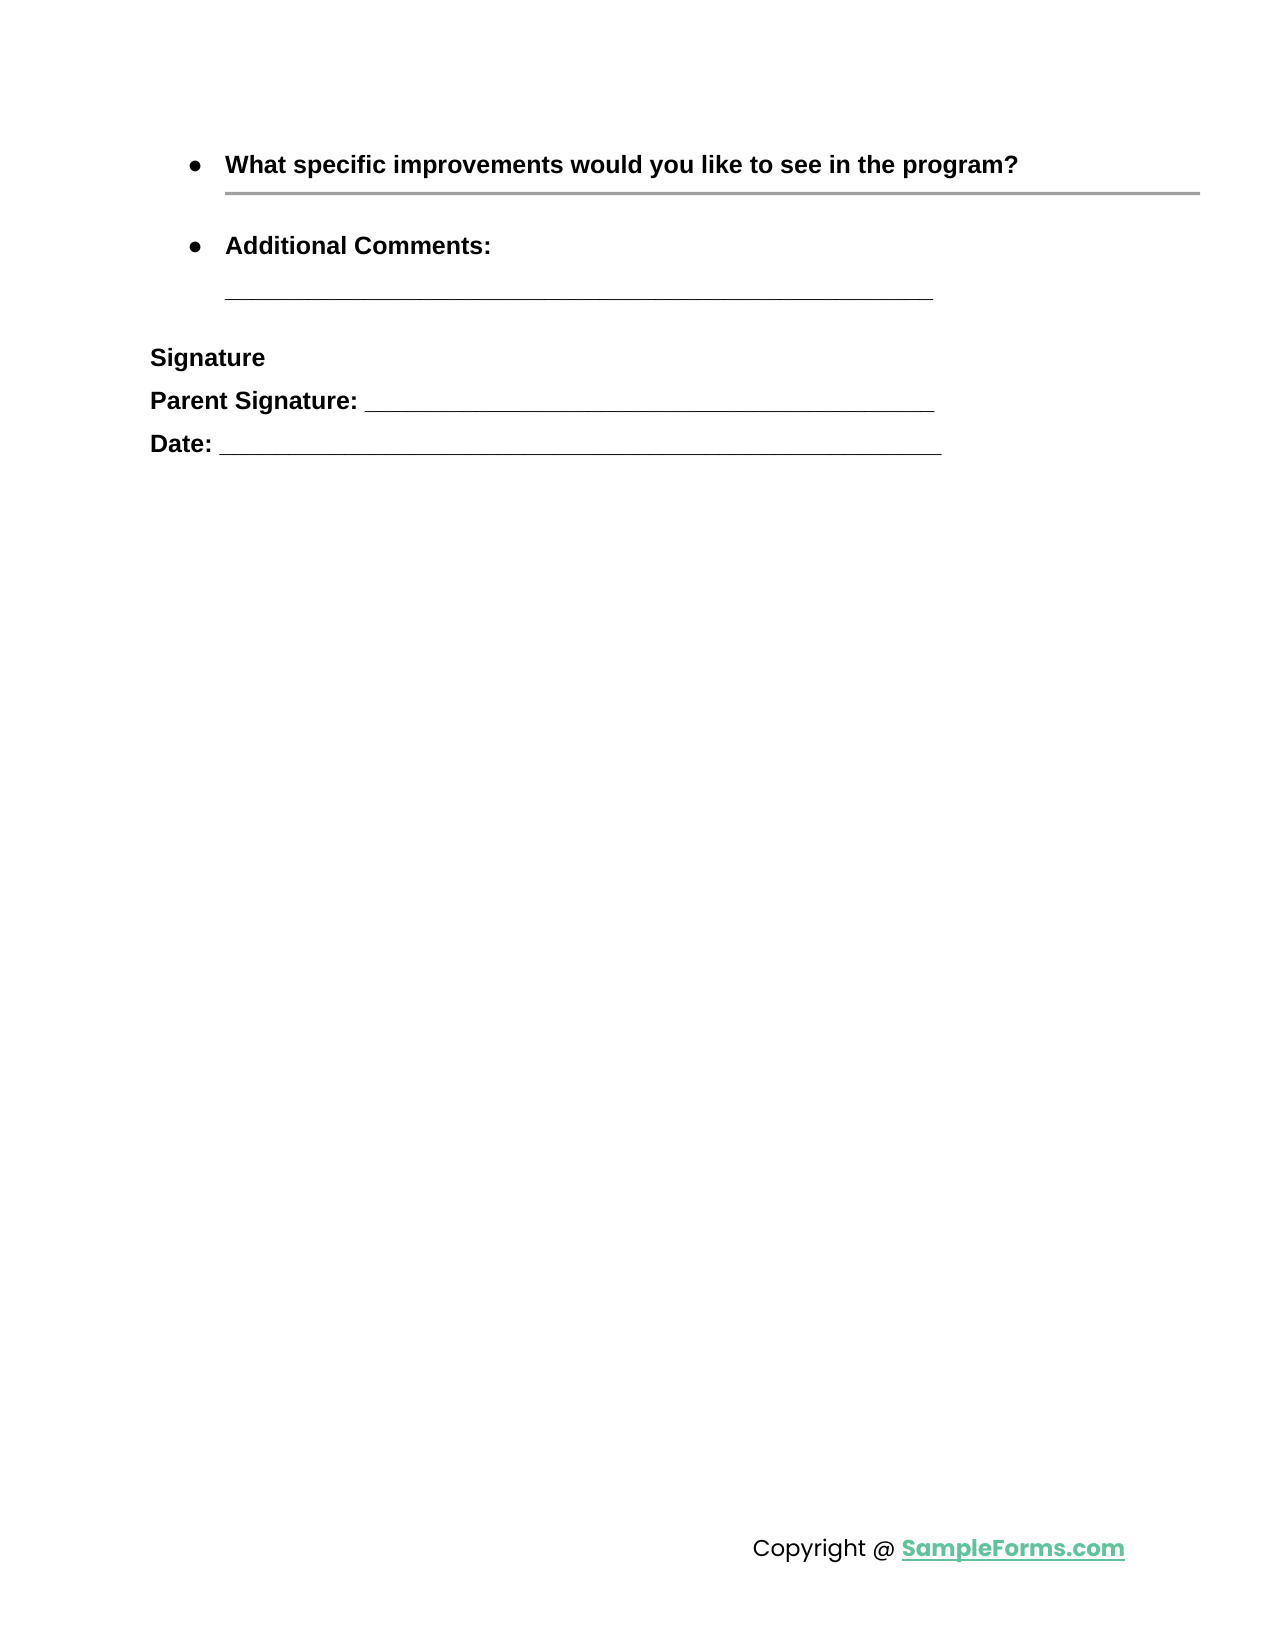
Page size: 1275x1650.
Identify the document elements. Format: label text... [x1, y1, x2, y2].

text Signature Parent Signature: _________________________________________ Date: ____________________________________________________ [150, 343, 1125, 458]
list What specific improvements would you like to see in the program? [187, 150, 1125, 218]
list Additional Comments: ___________________________________________________ [187, 231, 1125, 303]
